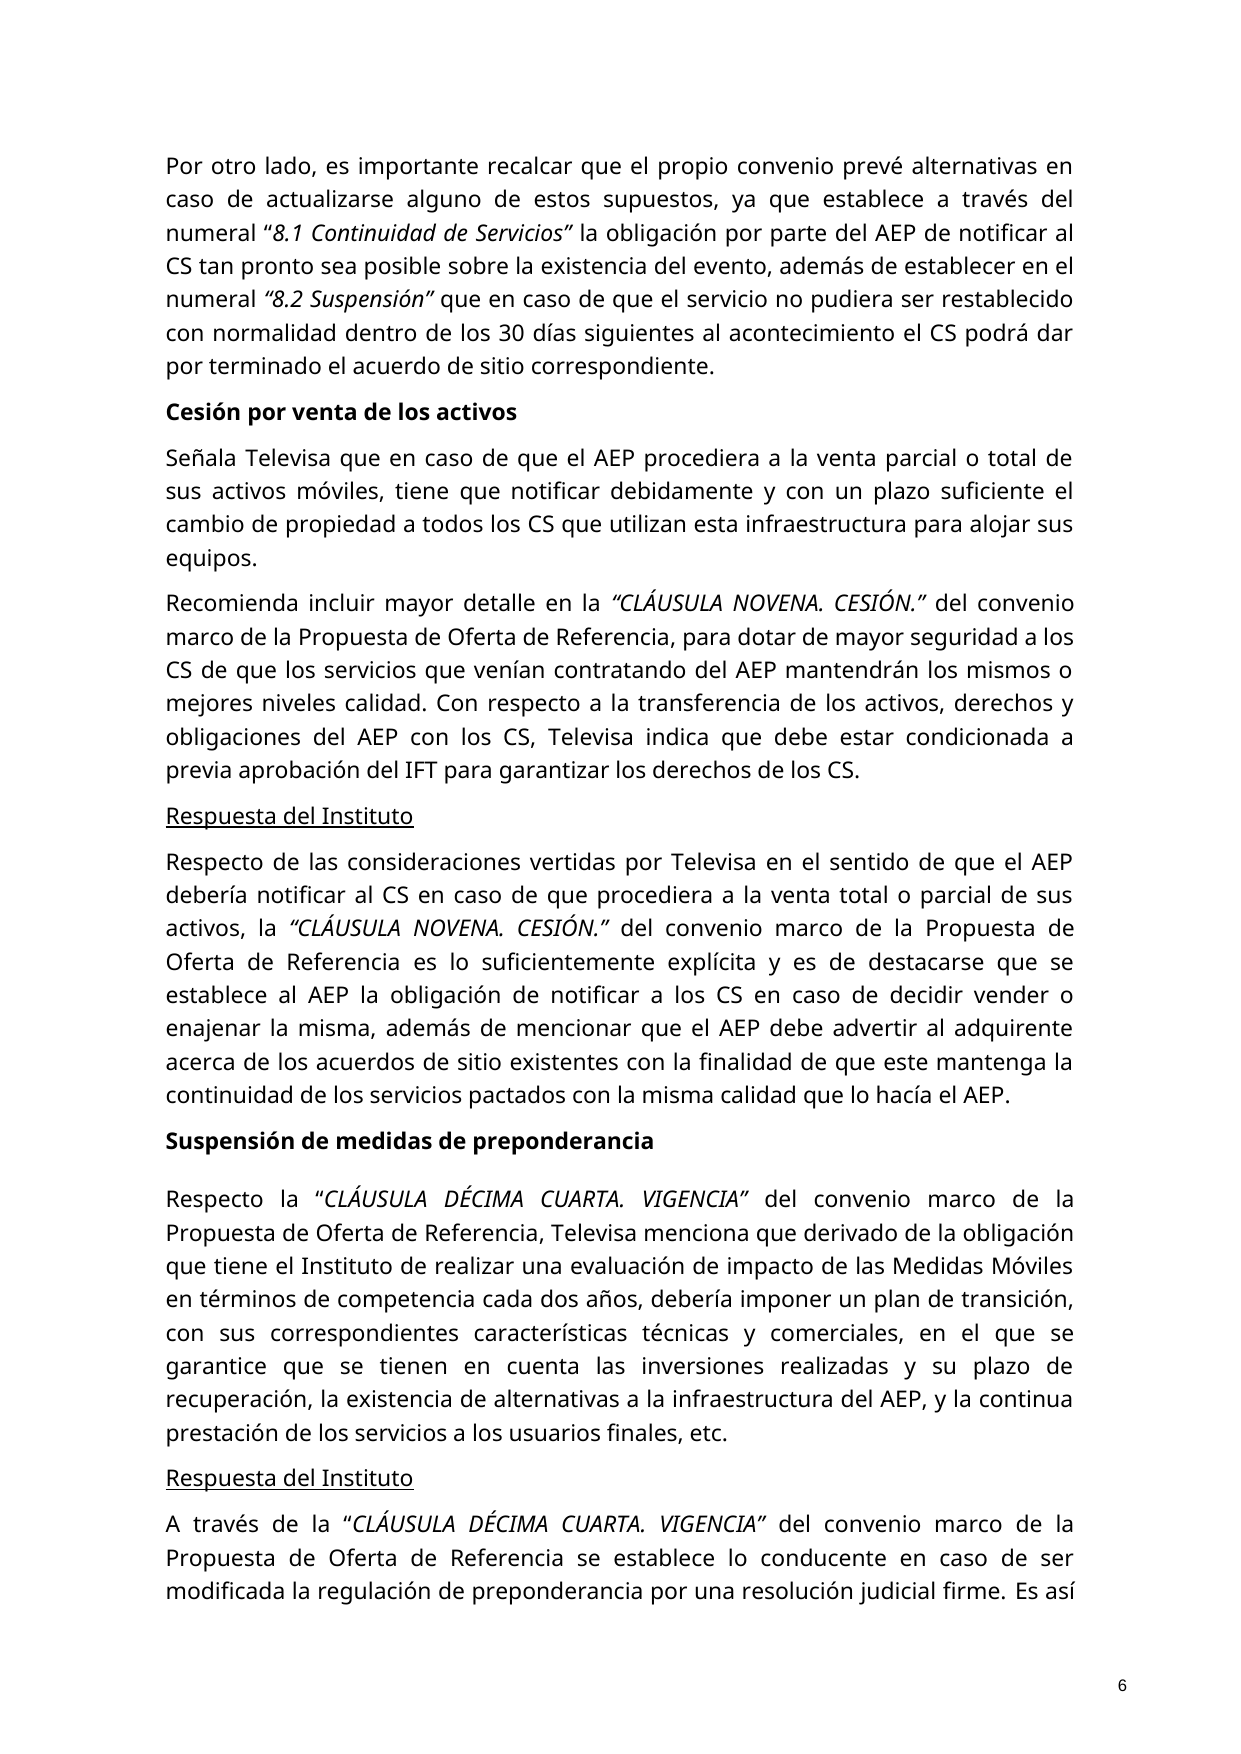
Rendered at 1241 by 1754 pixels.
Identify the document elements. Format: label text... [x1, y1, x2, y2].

text Señala Televisa que en caso de que el AEP procediera a la venta parcial o total de sus activos móviles, tiene que notificar debidamente y con un plazo suficiente el cambio de propiedad a todos los CS que utilizan esta infraestructura para alojar sus equipos. [165, 439, 1075, 573]
text Respecto de las consideraciones vertidas por Televisa en el sentido de que el AEP debería notificar al CS en caso de que procediera a la venta total o parcial de sus activos, la “CLÁUSULA NOVENA. CESIÓN.” del convenio marco de la Propuesta de Oferta de Referencia es lo suficientemente explícita y es de destacarse que se establece al AEP la obligación de notificar a los CS en caso de decidir vender o enajenar la misma, además de mencionar que el AEP debe advertir al adquirente acerca de los acuerdos de sitio existentes con la finalidad de que este mantenga la continuidad de los servicios pactados con la misma calidad que lo hacía el AEP. [165, 843, 1075, 1110]
text Cesión por venta de los activos [165, 393, 1075, 427]
text Respuesta del Instituto [165, 1460, 1075, 1493]
text Por otro lado, es importante recalcar que el propio convenio prevé alternativas en caso de actualizarse alguno de estos supuestos, ya que establece a través del numeral “8.1 Continuidad de Servicios” la obligación por parte del AEP de notificar al CS tan pronto sea posible sobre la existencia del evento, además de establecer en el numeral “8.2 Suspensión” que en caso de que el servicio no pudiera ser restablecido con normalidad dentro de los 30 días siguientes al acontecimiento el CS podrá dar por terminado el acuerdo de sitio correspondiente. [165, 148, 1075, 381]
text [165, 1506, 1075, 1606]
text Respecto la “CLÁUSULA DÉCIMA CUARTA. VIGENCIA” del convenio marco de la Propuesta de Oferta de Referencia, Televisa menciona que derivado de la obligación que tiene el Instituto de realizar una evaluación de impacto de las Medidas Móviles en términos de competencia cada dos años, debería imponer un plan de transición, con sus correspondientes características técnicas y comerciales, en el que se garantice que se tienen en cuenta las inversiones realizadas y su plazo de recuperación, la existencia de alternativas a la infraestructura del AEP, y la continua prestación de los servicios a los usuarios finales, etc. [165, 1181, 1075, 1448]
text Respuesta del Instituto [165, 798, 1075, 831]
text Suspensión de medidas de preponderancia [165, 1123, 1075, 1156]
text Recomienda incluir mayor detalle en la “CLÁUSULA NOVENA. CESIÓN.” del convenio marco de la Propuesta de Oferta de Referencia, para dotar de mayor seguridad a los CS de que los servicios que venían contratando del AEP mantendrán los mismos o mejores niveles calidad. Con respecto a la transferencia de los activos, derechos y obligaciones del AEP con los CS, Televisa indica que debe estar condicionada a previa aprobación del IFT para garantizar los derechos de los CS. [165, 585, 1075, 785]
